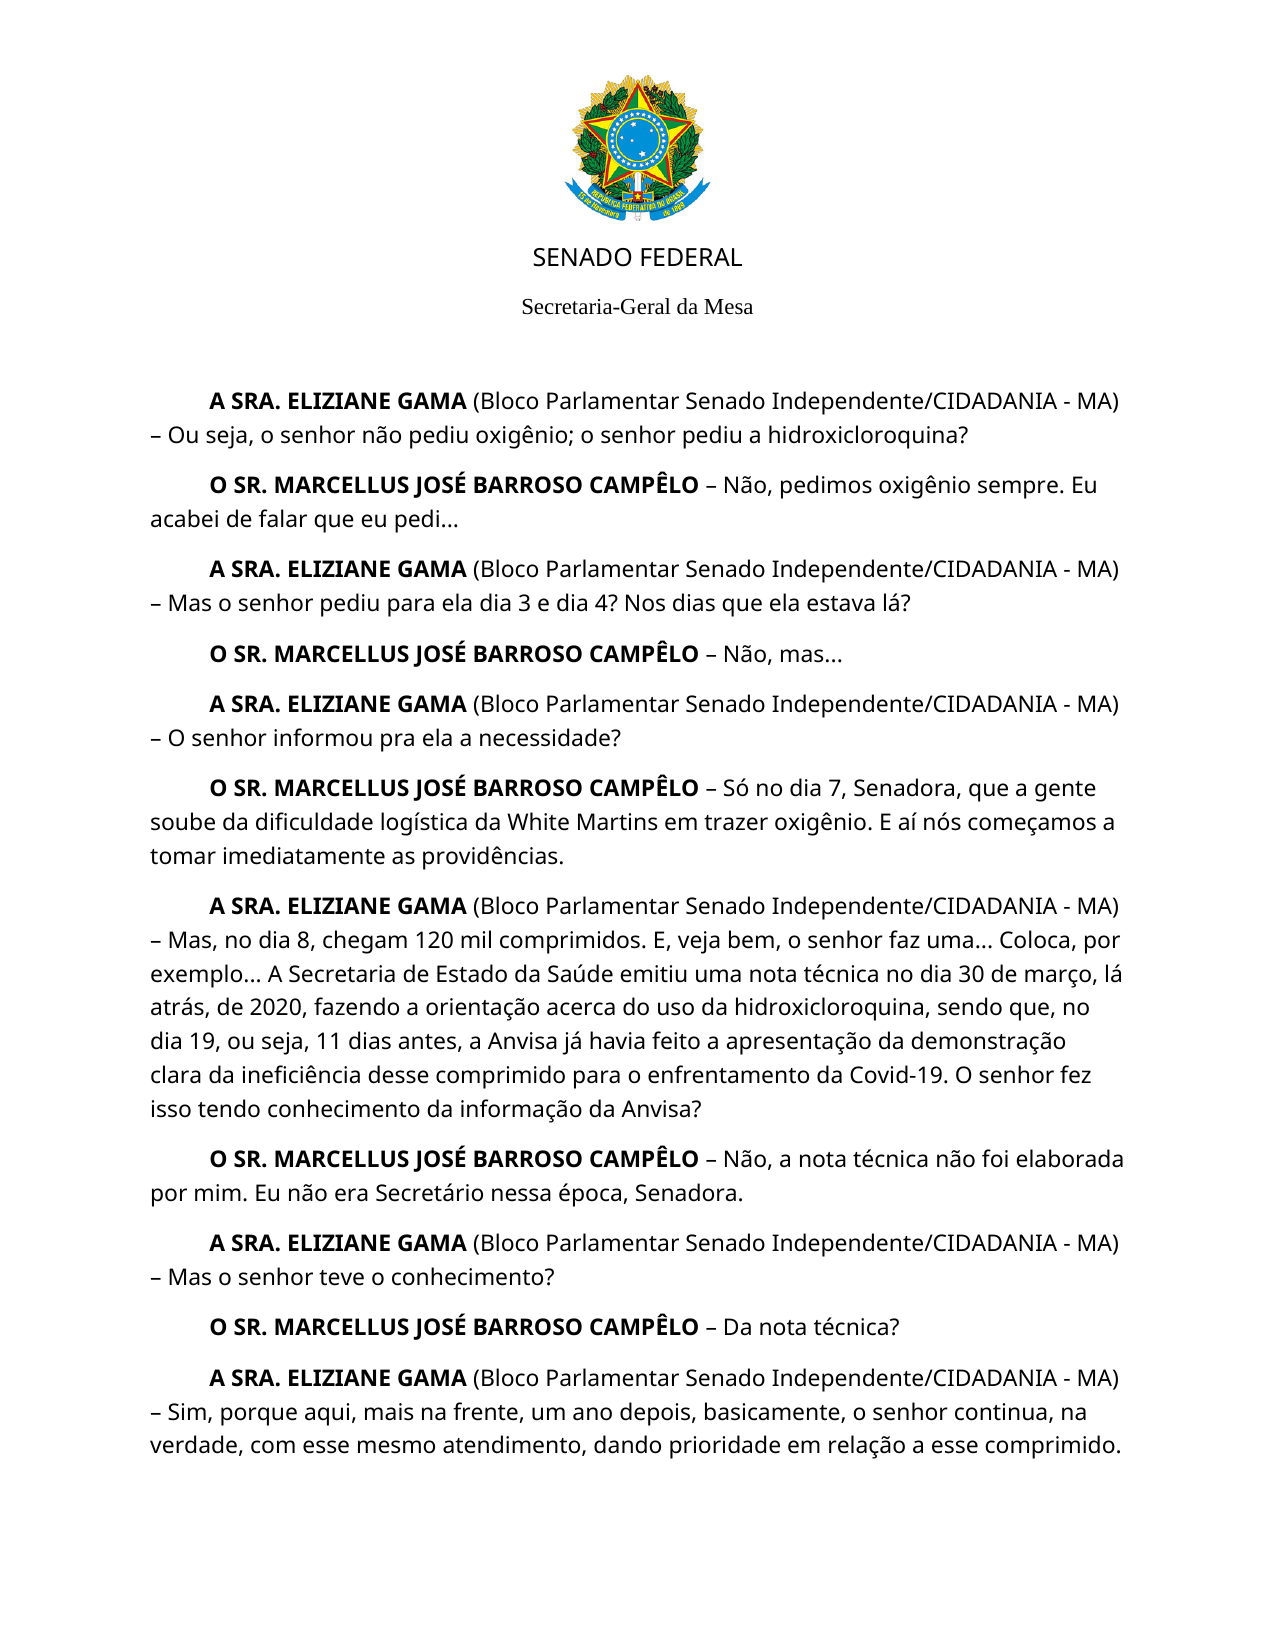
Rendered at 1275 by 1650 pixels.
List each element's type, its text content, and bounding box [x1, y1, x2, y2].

text A SRA. ELIZIANE GAMA (Bloco Parlamentar Senado Independente/CIDADANIA - MA) – Sim, porque aqui, mais na frente, um ano depois, basicamente, o senhor continua, na verdade, com esse mesmo atendimento, dando prioridade em relação a esse comprimido. [150, 1362, 1125, 1460]
text O SR. MARCELLUS JOSÉ BARROSO CAMPÊLO – Da nota técnica? [150, 1311, 1125, 1342]
text O SR. MARCELLUS JOSÉ BARROSO CAMPÊLO – Não, pedimos oxigênio sempre. Eu acabei de falar que eu pedi... [150, 469, 1125, 534]
text O SR. MARCELLUS JOSÉ BARROSO CAMPÊLO – Só no dia 7, Senadora, que a gente soube da dificuldade logística da White Martins em trazer oxigênio. E aí nós começamos a tomar imediatamente as providências. [150, 772, 1125, 871]
text A SRA. ELIZIANE GAMA (Bloco Parlamentar Senado Independente/CIDADANIA - MA) – Mas o senhor teve o conhecimento? [150, 1227, 1125, 1292]
text A SRA. ELIZIANE GAMA (Bloco Parlamentar Senado Independente/CIDADANIA - MA) – Ou seja, o senhor não pediu oxigênio; o senhor pediu a hidroxicloroquina? [150, 385, 1125, 450]
text A SRA. ELIZIANE GAMA (Bloco Parlamentar Senado Independente/CIDADANIA - MA) – O senhor informou pra ela a necessidade? [150, 688, 1125, 753]
text O SR. MARCELLUS JOSÉ BARROSO CAMPÊLO – Não, a nota técnica não foi elaborada por mim. Eu não era Secretário nessa época, Senadora. [150, 1143, 1125, 1208]
picture [564, 75, 711, 221]
text A SRA. ELIZIANE GAMA (Bloco Parlamentar Senado Independente/CIDADANIA - MA) – Mas, no dia 8, chegam 120 mil comprimidos. E, veja bem, o senhor faz uma... Coloca, por exemplo... A Secretaria de Estado da Saúde emitiu uma nota técnica no dia 30 de março, lá atrás, de 2020, fazendo a orientação acerca do uso da hidroxicloroquina, sendo que, no dia 19, ou seja, 11 dias antes, a Anvisa já havia feito a apresentação da demonstração clara da ineficiência desse comprimido para o enfrentamento da Covid-19. O senhor fez isso tendo conhecimento da informação da Anvisa? [150, 890, 1125, 1124]
text O SR. MARCELLUS JOSÉ BARROSO CAMPÊLO – Não, mas... [150, 637, 1125, 669]
text A SRA. ELIZIANE GAMA (Bloco Parlamentar Senado Independente/CIDADANIA - MA) – Mas o senhor pediu para ela dia 3 e dia 4? Nos dias que ela estava lá? [150, 553, 1125, 618]
